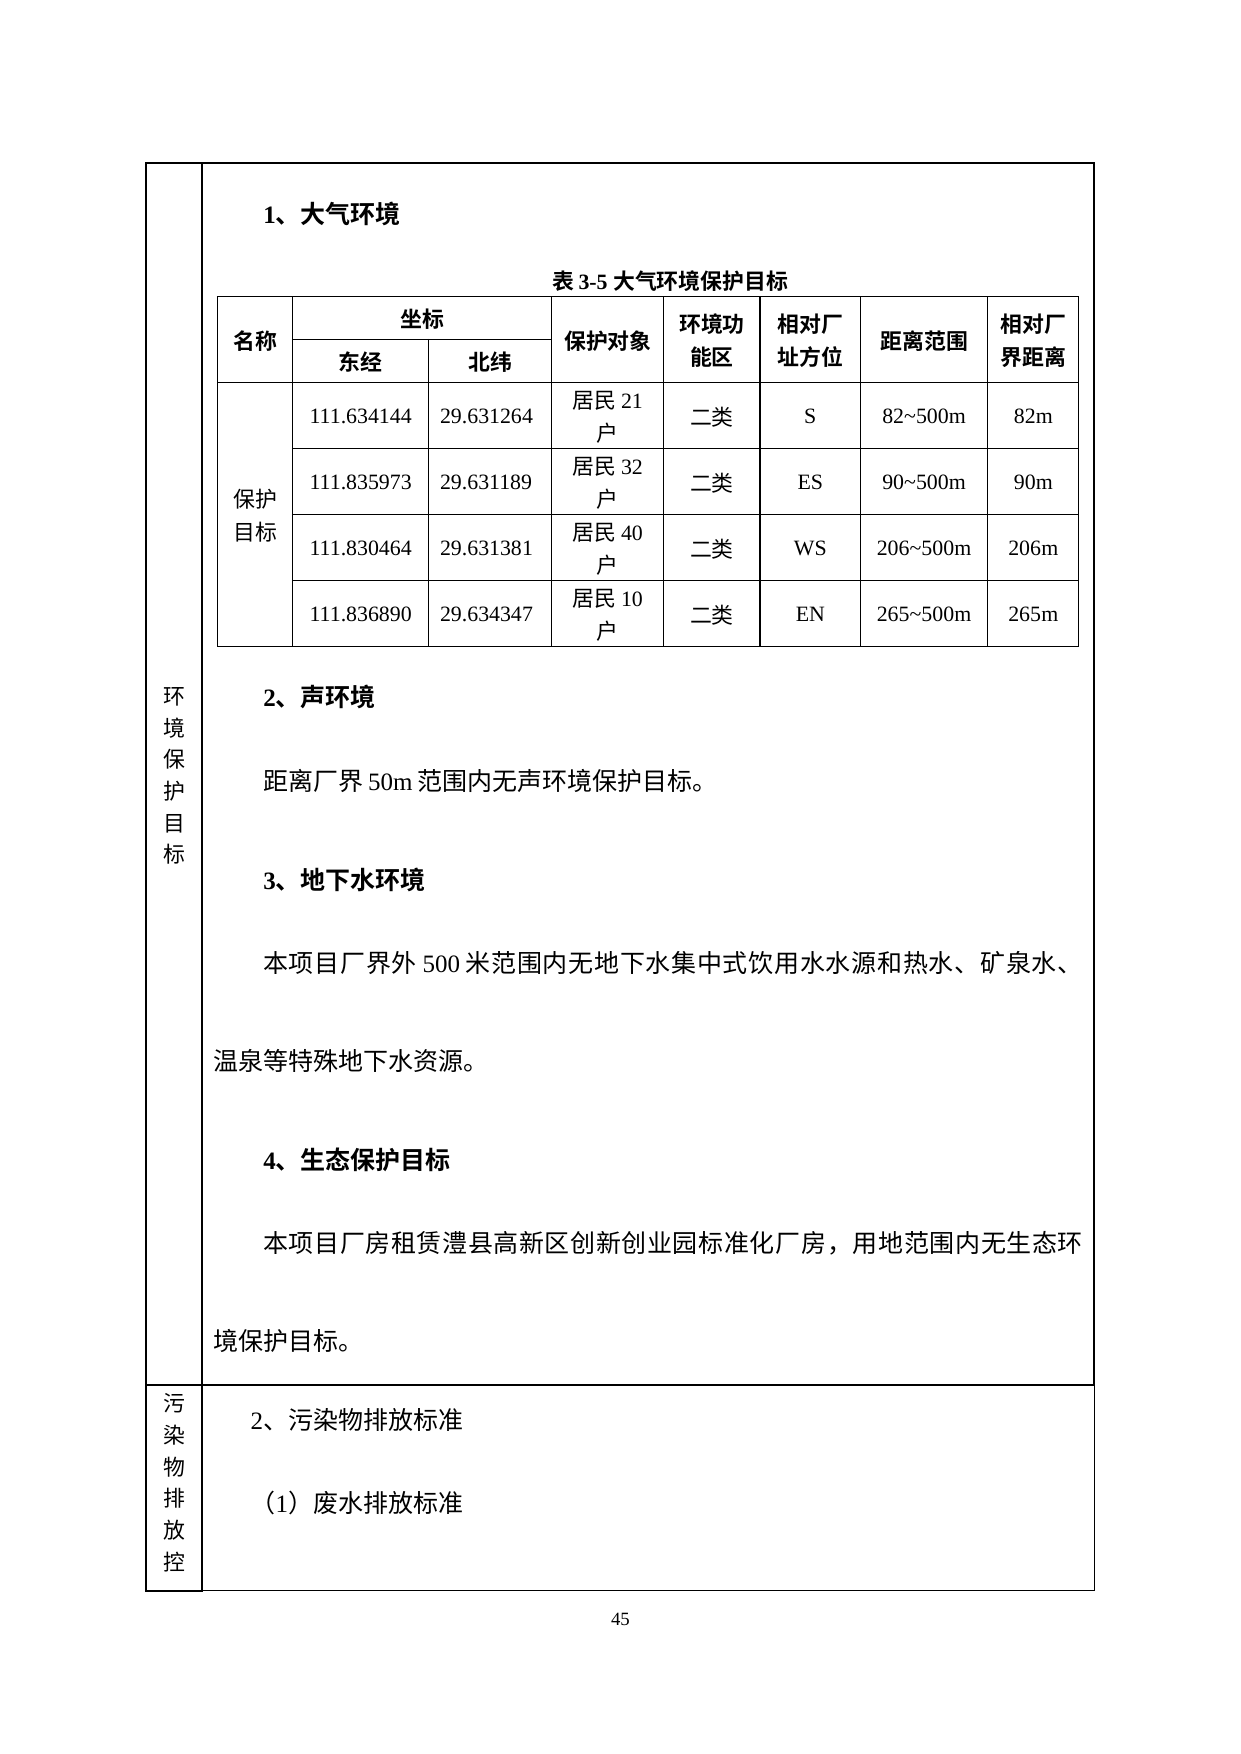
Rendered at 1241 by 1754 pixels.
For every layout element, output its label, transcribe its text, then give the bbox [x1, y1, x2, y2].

table_cell 1、大气环境 表3-5 大气环境保护目标 2、声环境 距离厂界50m范围内无声环境保护目标。 3、地下水环境 本项目厂界外500米范围内无地下水集中式饮用水水源和热水、矿泉水、温泉等特殊地下水资源。 4、生态保护目标 本项目厂房租赁澧县高新区创新创业园标准化厂房，用地范围内无生态环境保护目标。 [203, 164, 1093, 1384]
table_cell 环境 保护 目标 [147, 164, 201, 1384]
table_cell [203, 1386, 1094, 1590]
table_cell 污染物排放控制标准 [147, 1386, 201, 1590]
